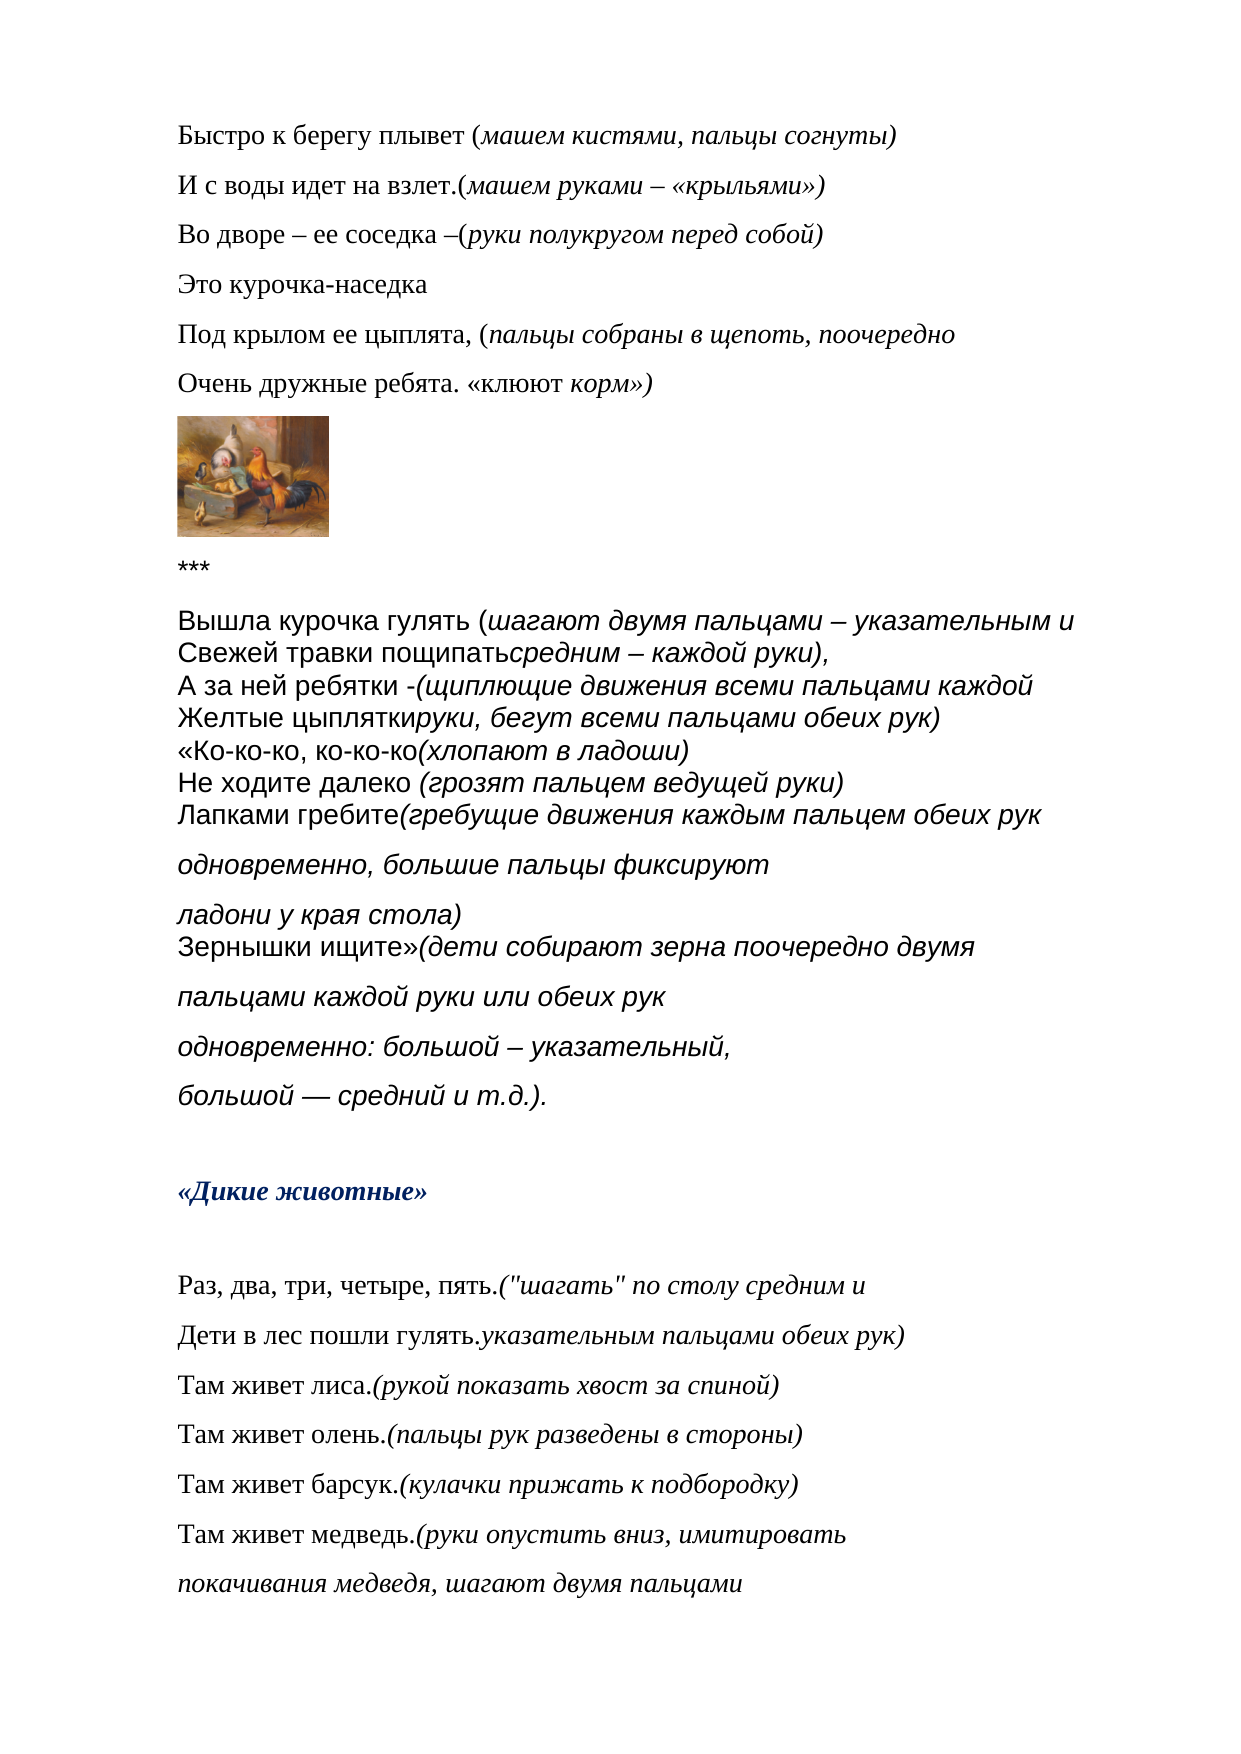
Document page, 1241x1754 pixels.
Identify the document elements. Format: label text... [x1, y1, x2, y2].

text Там живет олень.(пальцы рук разведены в стороны) [177, 1417, 1152, 1450]
text одновременно, большие пальцы фиксируют [177, 848, 1152, 880]
text Раз, два, три, четыре, пять.("шагать" по столу средним и [177, 1268, 1152, 1301]
text Там живет лиса.(рукой показать хвост за спиной) [177, 1368, 1152, 1400]
text Под крылом ее цыплята, (пальцы собраны в щепоть, поочередно [177, 317, 1152, 349]
text И с воды идет на взлет.(машем руками – «крыльями») [177, 168, 1152, 200]
text Быстро к берегу плывет (машем кистями, пальцы согнуты) [177, 118, 1152, 151]
text *** [177, 554, 1152, 587]
picture [177, 416, 329, 537]
text Это курочка-наседка [177, 267, 1152, 299]
text Вышла курочка гулять (шагают двумя пальцами – указательным и Свежей травки пощипатьсредним – каждой руки), А за ней ребятки -(щиплющие движения всеми пальцами каждой Желтые цыпляткируки, бегут всеми пальцами обеих рук) «Ко-ко-ко, ко-ко-ко(хлопают в ладоши) Не ходите далеко (грозят пальцем ведущей руки) Лапками гребите(гребущие движения каждым пальцем обеих рук [177, 604, 1152, 831]
text Там живет барсук.(кулачки прижать к подбородку) [177, 1467, 1152, 1499]
text большой — средний и т.д.). [177, 1079, 1152, 1112]
text ладони у края стола) Зернышки ищите»(дети собирают зерна поочередно двумя [177, 898, 1152, 962]
text покачивания медведя, шагают двумя пальцами [177, 1566, 1152, 1599]
text пальцами каждой руки или обеих рук [177, 980, 1152, 1012]
text одновременно: большой – указательный, [177, 1029, 1152, 1062]
text Очень дружные ребята. «клюют корм») [177, 367, 1152, 399]
text Во дворе – ее соседка –(руки полукругом перед собой) [177, 217, 1152, 250]
text Там живет медведь.(руки опустить вниз, имитировать [177, 1517, 1152, 1549]
text Дети в лес пошли гулять.указательным пальцами обеих рук) [177, 1318, 1152, 1350]
text «Дикие животные» [177, 1174, 1152, 1206]
